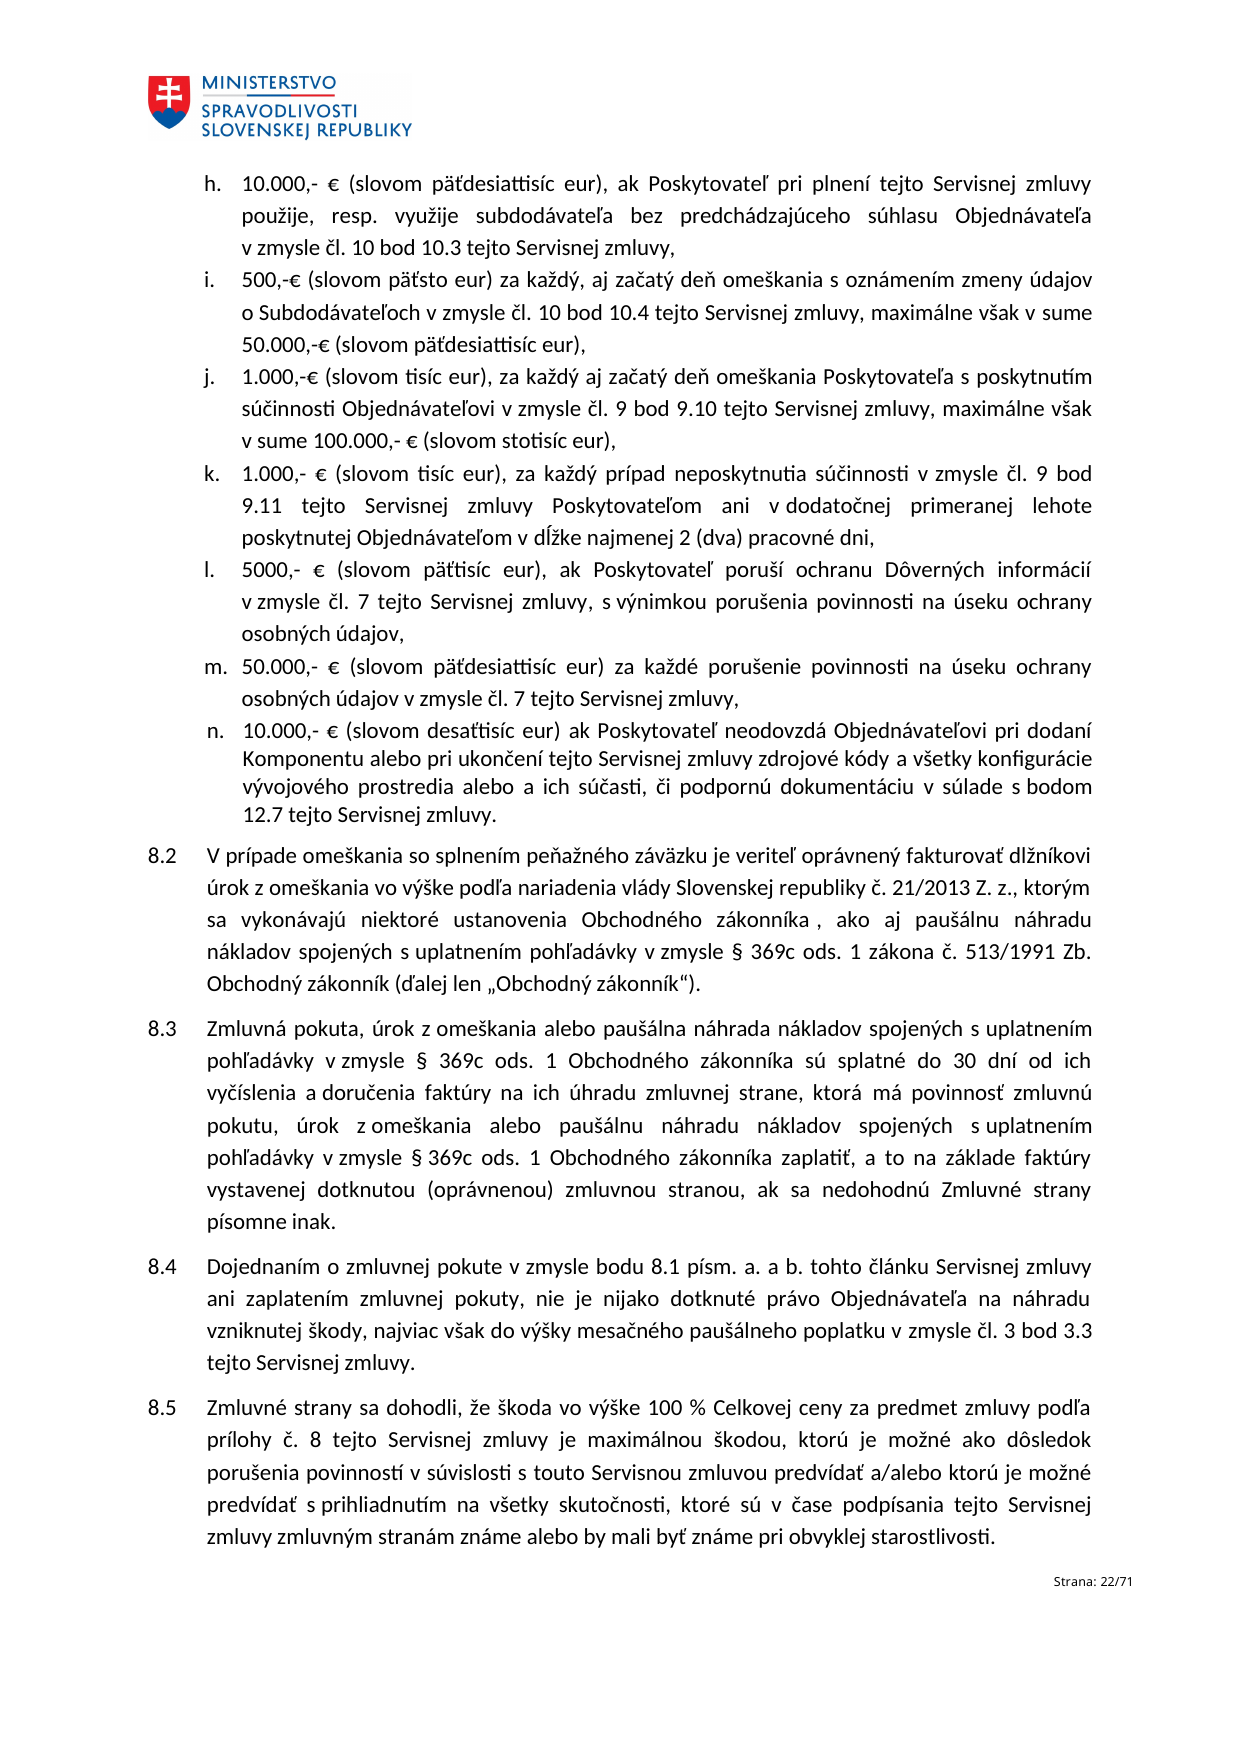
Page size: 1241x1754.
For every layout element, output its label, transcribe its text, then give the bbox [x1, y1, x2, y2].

picture [147, 73, 413, 141]
list 1.000,- € (slovom tisíc eur), za každý prípad neposkytnutia súčinnosti v zmysle čl. 9 bod 9.11 tejto Servisnej zmluvy Poskytovateľom ani v dodatočnej primeranej lehote poskytnutej Objednávateľom v dĺžke najmenej 2 (dva) pracovné dni, [204, 459, 1093, 551]
list V prípade omeškania so splnením peňažného záväzku je veriteľ oprávnený fakturovať dlžníkovi úrok z omeškania vo výške podľa nariadenia vlády Slovenskej republiky č. 21/2013 Z. z., ktorým sa vykonávajú niektoré ustanovenia Obchodného zákonníka , ako aj paušálnu náhradu nákladov spojených s uplatnením pohľadávky v zmysle § 369c ods. 1 zákona č. 513/1991 Zb. Obchodný zákonník (ďalej len „Obchodný zákonník“). [148, 841, 1093, 997]
list 5000,- € (slovom päťtisíc eur), ak Poskytovateľ poruší ochranu Dôverných informácií v zmysle čl. 7 tejto Servisnej zmluvy, s výnimkou porušenia povinnosti na úseku ochrany osobných údajov, [204, 555, 1093, 648]
list 50.000,- € (slovom päťdesiattisíc eur) za každé porušenie povinnosti na úseku ochrany osobných údajov v zmysle čl. 7 tejto Servisnej zmluvy, [204, 652, 1093, 712]
list Zmluvná pokuta, úrok z omeškania alebo paušálna náhrada nákladov spojených s uplatnením pohľadávky v zmysle § 369c ods. 1 Obchodného zákonníka sú splatné do 30 dní od ich vyčíslenia a doručenia faktúry na ich úhradu zmluvnej strane, ktorá má povinnosť zmluvnú pokutu, úrok z omeškania alebo paušálnu náhradu nákladov spojených s uplatnením pohľadávky v zmysle § 369c ods. 1 Obchodného zákonníka zaplatiť, a to na základe faktúry vystavenej dotknutou (oprávnenou) zmluvnou stranou, ak sa nedohodnú Zmluvné strany písomne inak. [148, 1014, 1093, 1235]
list Zmluvné strany sa dohodli, že škoda vo výške 100 % Celkovej ceny za predmet zmluvy podľa prílohy č. 8 tejto Servisnej zmluvy je maximálnou škodou, ktorú je možné ako dôsledok porušenia povinností v súvislosti s touto Servisnou zmluvou predvídať a/alebo ktorú je možné predvídať s prihliadnutím na všetky skutočnosti, ktoré sú v čase podpísania tejto Servisnej zmluvy zmluvným stranám známe alebo by mali byť známe pri obvyklej starostlivosti. [148, 1393, 1093, 1550]
list Dojednaním o zmluvnej pokute v zmysle bodu 8.1 písm. a. a b. tohto článku Servisnej zmluvy ani zaplatením zmluvnej pokuty, nie je nijako dotknuté právo Objednávateľa na náhradu vzniknutej škody, najviac však do výšky mesačného paušálneho poplatku v zmysle čl. 3 bod 3.3 tejto Servisnej zmluvy. [148, 1252, 1093, 1377]
list 10.000,- € (slovom desaťtisíc eur) ak Poskytovateľ neodovzdá Objednávateľovi pri dodaní Komponentu alebo pri ukončení tejto Servisnej zmluvy zdrojové kódy a všetky konfigurácie vývojového prostredia alebo a ich súčasti, či podpornú dokumentáciu v súlade s bodom 12.7 tejto Servisnej zmluvy. [207, 716, 1093, 828]
list 500,-€ (slovom päťsto eur) za každý, aj začatý deň omeškania s oznámením zmeny údajov o Subdodávateľoch v zmysle čl. 10 bod 10.4 tejto Servisnej zmluvy, maximálne však v sume 50.000,-€ (slovom päťdesiattisíc eur), [204, 266, 1093, 358]
list 1.000,-€ (slovom tisíc eur), za každý aj začatý deň omeškania Poskytovateľa s poskytnutím súčinnosti Objednávateľovi v zmysle čl. 9 bod 9.10 tejto Servisnej zmluvy, maximálne však v sume 100.000,- € (slovom stotisíc eur), [204, 362, 1093, 454]
list 10.000,- € (slovom päťdesiattisíc eur), ak Poskytovateľ pri plnení tejto Servisnej zmluvy použije, resp. využije subdodávateľa bez predchádzajúceho súhlasu Objednávateľa v zmysle čl. 10 bod 10.3 tejto Servisnej zmluvy, [204, 169, 1093, 261]
